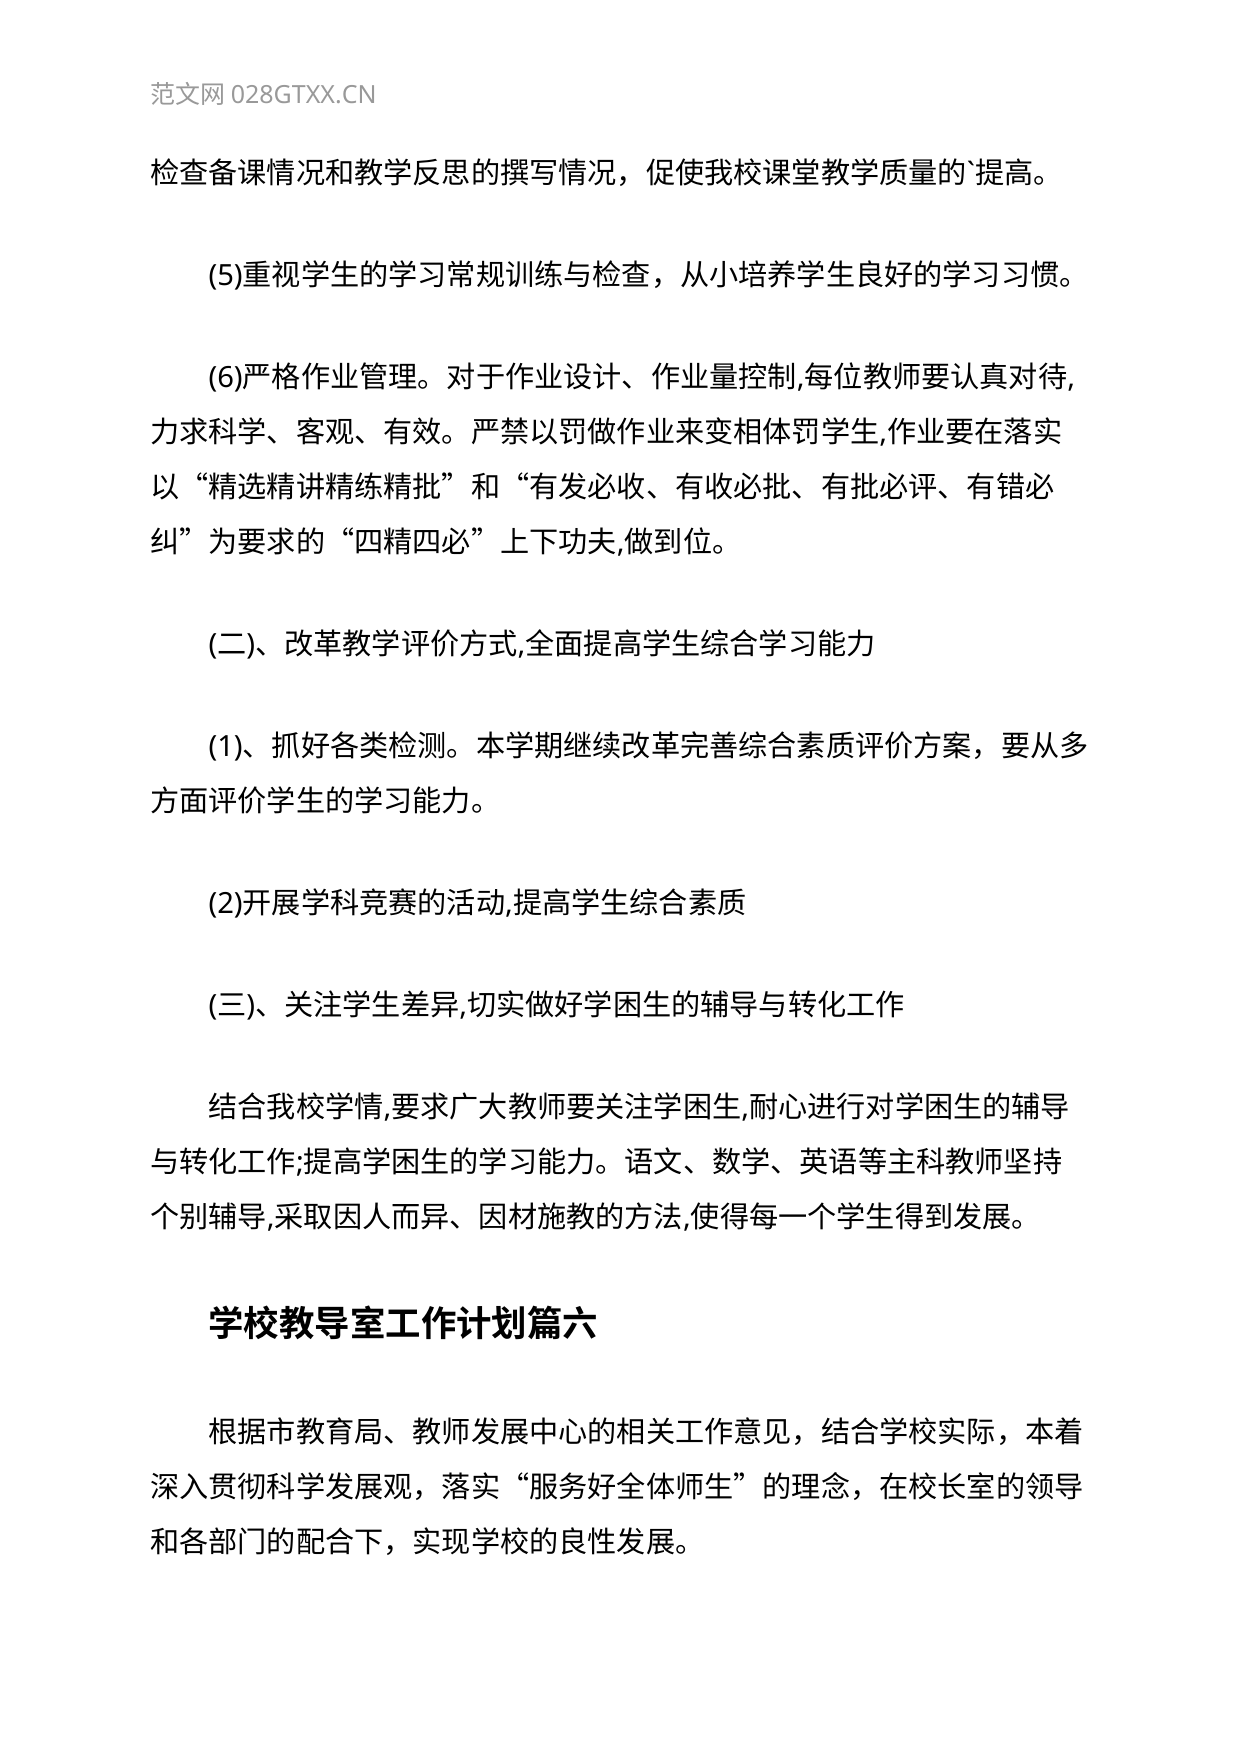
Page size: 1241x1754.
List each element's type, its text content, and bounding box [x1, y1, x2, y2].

text 学校教导室工作计划篇六 [150, 1296, 1090, 1347]
text (2)开展学科竞赛的活动,提高学生综合素质 [150, 879, 1090, 922]
text (5)重视学生的学习常规训练与检查，从小培养学生良好的学习习惯。 [150, 252, 1090, 294]
text 结合我校学情,要求广大教师要关注学困生,耐心进行对学困生的辅导与转化工作;提高学困生的学习能力。语文、数学、英语等主科教师坚持个别辅导,采取因人而异、因材施教的方法,使得每一个学生得到发展。 [150, 1083, 1090, 1236]
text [150, 150, 1090, 192]
text (1)、抓好各类检测。本学期继续改革完善综合素质评价方案，要从多方面评价学生的学习能力。 [150, 723, 1090, 820]
text (二)、改革教学评价方式,全面提高学生综合学习能力 [150, 621, 1090, 663]
text (三)、关注学生差异,切实做好学困生的辅导与转化工作 [150, 982, 1090, 1024]
text 根据市教育局、教师发展中心的相关工作意见，结合学校实际，本着深入贯彻科学发展观，落实“服务好全体师生”的理念，在校长室的领导和各部门的配合下，实现学校的良性发展。 [150, 1409, 1090, 1561]
text (6)严格作业管理。对于作业设计、作业量控制,每位教师要认真对待,力求科学、客观、有效。严禁以罚做作业来变相体罚学生,作业要在落实以“精选精讲精练精批”和“有发必收、有收必批、有批必评、有错必纠”为要求的“四精四必”上下功夫,做到位。 [150, 354, 1090, 561]
